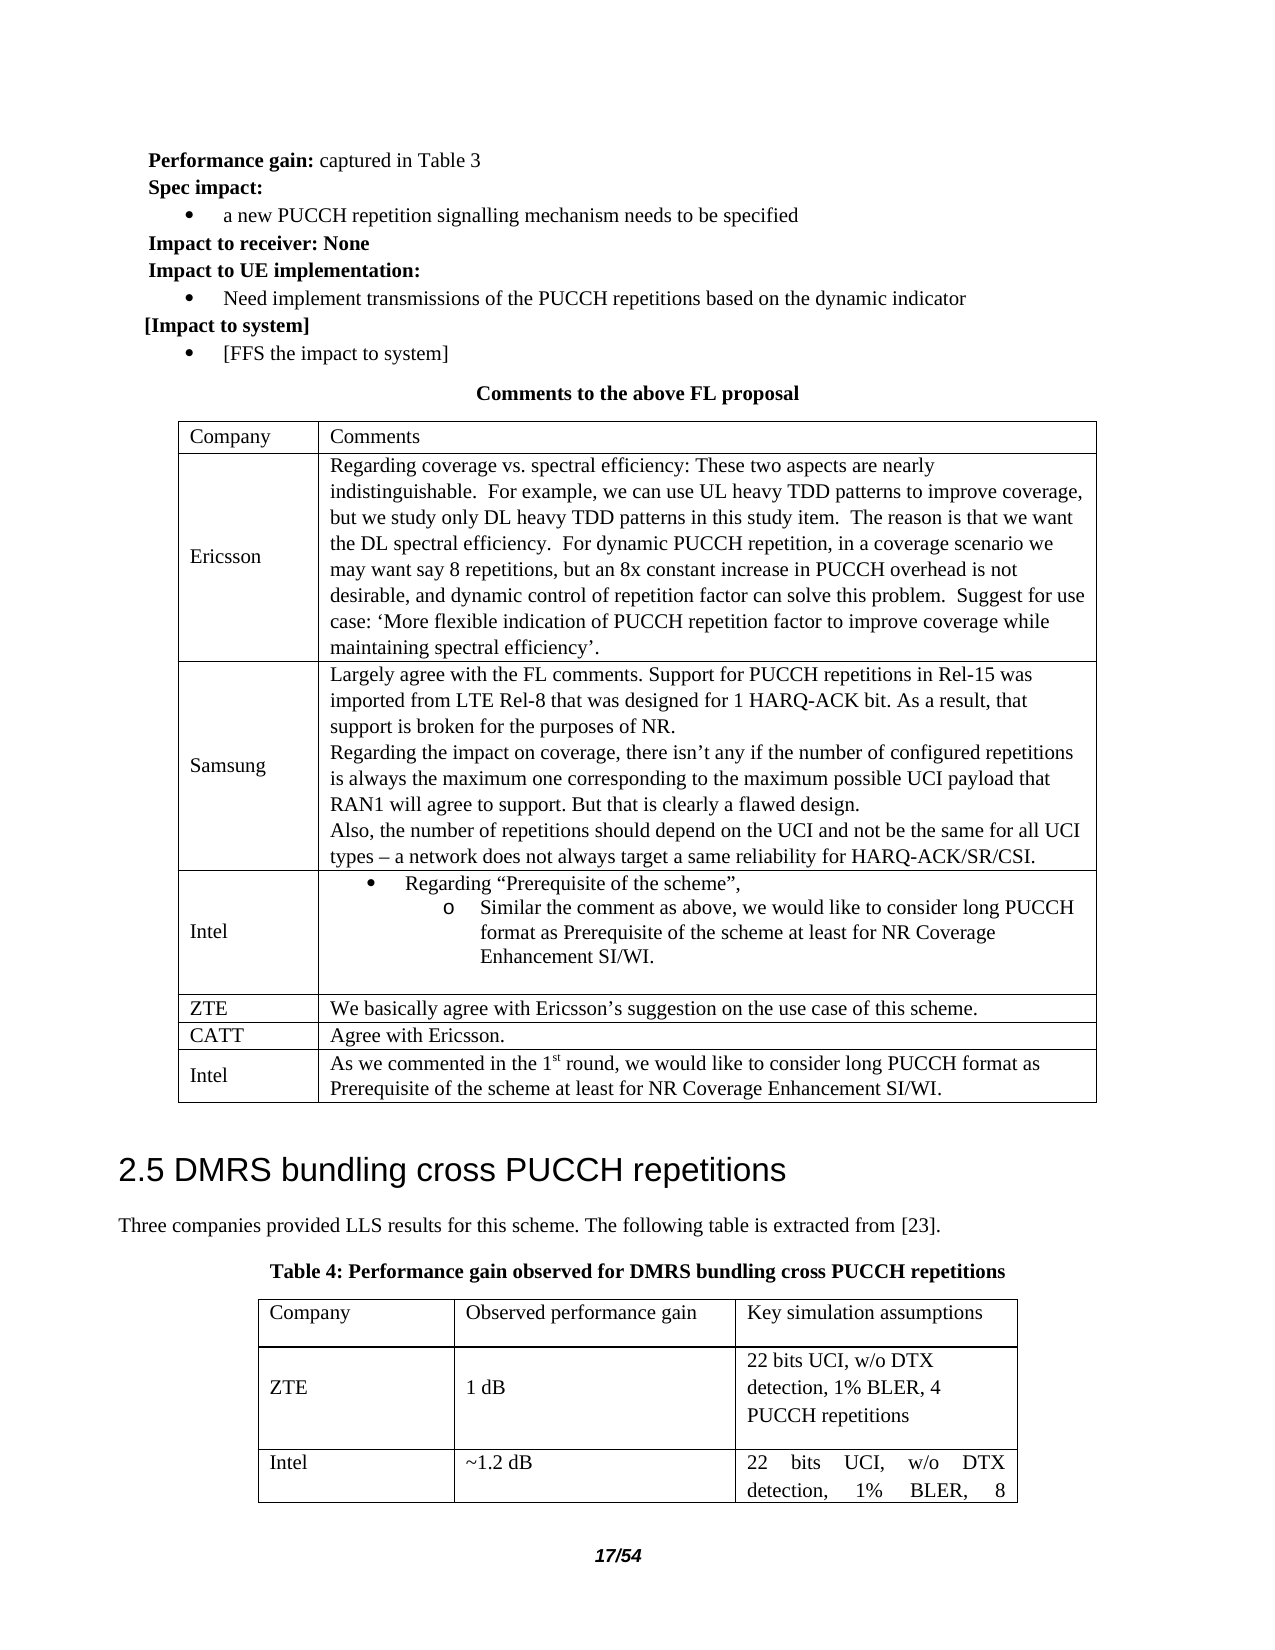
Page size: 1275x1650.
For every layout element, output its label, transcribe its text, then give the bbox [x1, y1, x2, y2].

table_cell Intel [259, 1450, 454, 1502]
table_cell 22 bits UCI, w/o DTX detection, 1% BLER, 4 PUCCH repetitions [736, 1348, 1017, 1449]
table_cell Agree with Ericsson. [319, 1023, 1096, 1049]
table_cell Intel [179, 871, 318, 994]
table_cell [736, 1450, 1017, 1502]
subtitle 2.5 DMRS bundling cross PUCCH repetitions [118, 1150, 1157, 1188]
table_cell ZTE [179, 995, 318, 1022]
table_cell Regarding coverage vs. spectral efficiency: These two aspects are nearly indistinguishable. For example, we can use UL heavy TDD patterns to improve coverage, but we study only DL heavy TDD patterns in this study item. The reason is that we want the DL spectral efficiency. For dynamic PUCCH repetition, in a coverage scenario we may want say 8 repetitions, but an 8x constant increase in PUCCH overhead is not desirable, and dynamic control of repetition factor can solve this problem. Suggest for use case: ‘More flexible indication of PUCCH repetition factor to improve coverage while maintaining spectral efficiency’. [319, 454, 1096, 661]
list [FFS the impact to system] [186, 341, 1157, 365]
text Impact to UE implementation: [148, 258, 1157, 282]
table_cell Ericsson [179, 454, 318, 661]
text Three companies provided LLS results for this scheme. The following table is extracted from [23]. [118, 1213, 1157, 1237]
table_cell 1 dB [455, 1348, 735, 1449]
text Comments to the above FL proposal [118, 381, 1157, 405]
table_cell We basically agree with Ericsson’s suggestion on the use case of this scheme. [319, 995, 1096, 1022]
table_header Comments [319, 422, 1096, 452]
list Need implement transmissions of the PUCCH repetitions based on the dynamic indicator [186, 286, 1157, 310]
table_cell Intel [179, 1050, 318, 1102]
table_cell ZTE [259, 1348, 454, 1449]
text Performance gain: captured in Table 3 [148, 148, 1157, 172]
table_header Observed performance gain [455, 1300, 735, 1346]
text Spec impact: [148, 175, 1157, 199]
text Table 4: Performance gain observed for DMRS bundling cross PUCCH repetitions [118, 1259, 1157, 1283]
table_header Key simulation assumptions [736, 1300, 1017, 1346]
table_header Company [259, 1300, 454, 1346]
text [Impact to system] [118, 313, 1157, 337]
table_cell Largely agree with the FL comments. Support for PUCCH repetitions in Rel-15 was imported from LTE Rel-8 that was designed for 1 HARQ-ACK bit. As a result, that support is broken for the purposes of NR. Regarding the impact on coverage, there isn’t any if the number of configured repetitions is always the maximum one corresponding to the maximum possible UCI payload that RAN1 will agree to support. But that is clearly a flawed design. Also, the number of repetitions should depend on the UCI and not be the same for all UCI types – a network does not always target a same reliability for HARQ-ACK/SR/CSI. [319, 662, 1096, 869]
table_header Company [179, 422, 318, 452]
table_cell CATT [179, 1023, 318, 1049]
list a new PUCCH repetition signalling mechanism needs to be specified [186, 203, 1157, 227]
table_cell Samsung [179, 662, 318, 869]
table_cell Regarding “Prerequisite of the scheme”, Similar the comment as above, we would like to consider long PUCCH format as Prerequisite of the scheme at least for NR Coverage Enhancement SI/WI. [319, 871, 1096, 994]
text Impact to receiver: None [148, 231, 1157, 254]
table_cell ~1.2 dB [455, 1450, 735, 1502]
table_cell As we commented in the 1st round, we would like to consider long PUCCH format as Prerequisite of the scheme at least for NR Coverage Enhancement SI/WI. [319, 1050, 1096, 1102]
